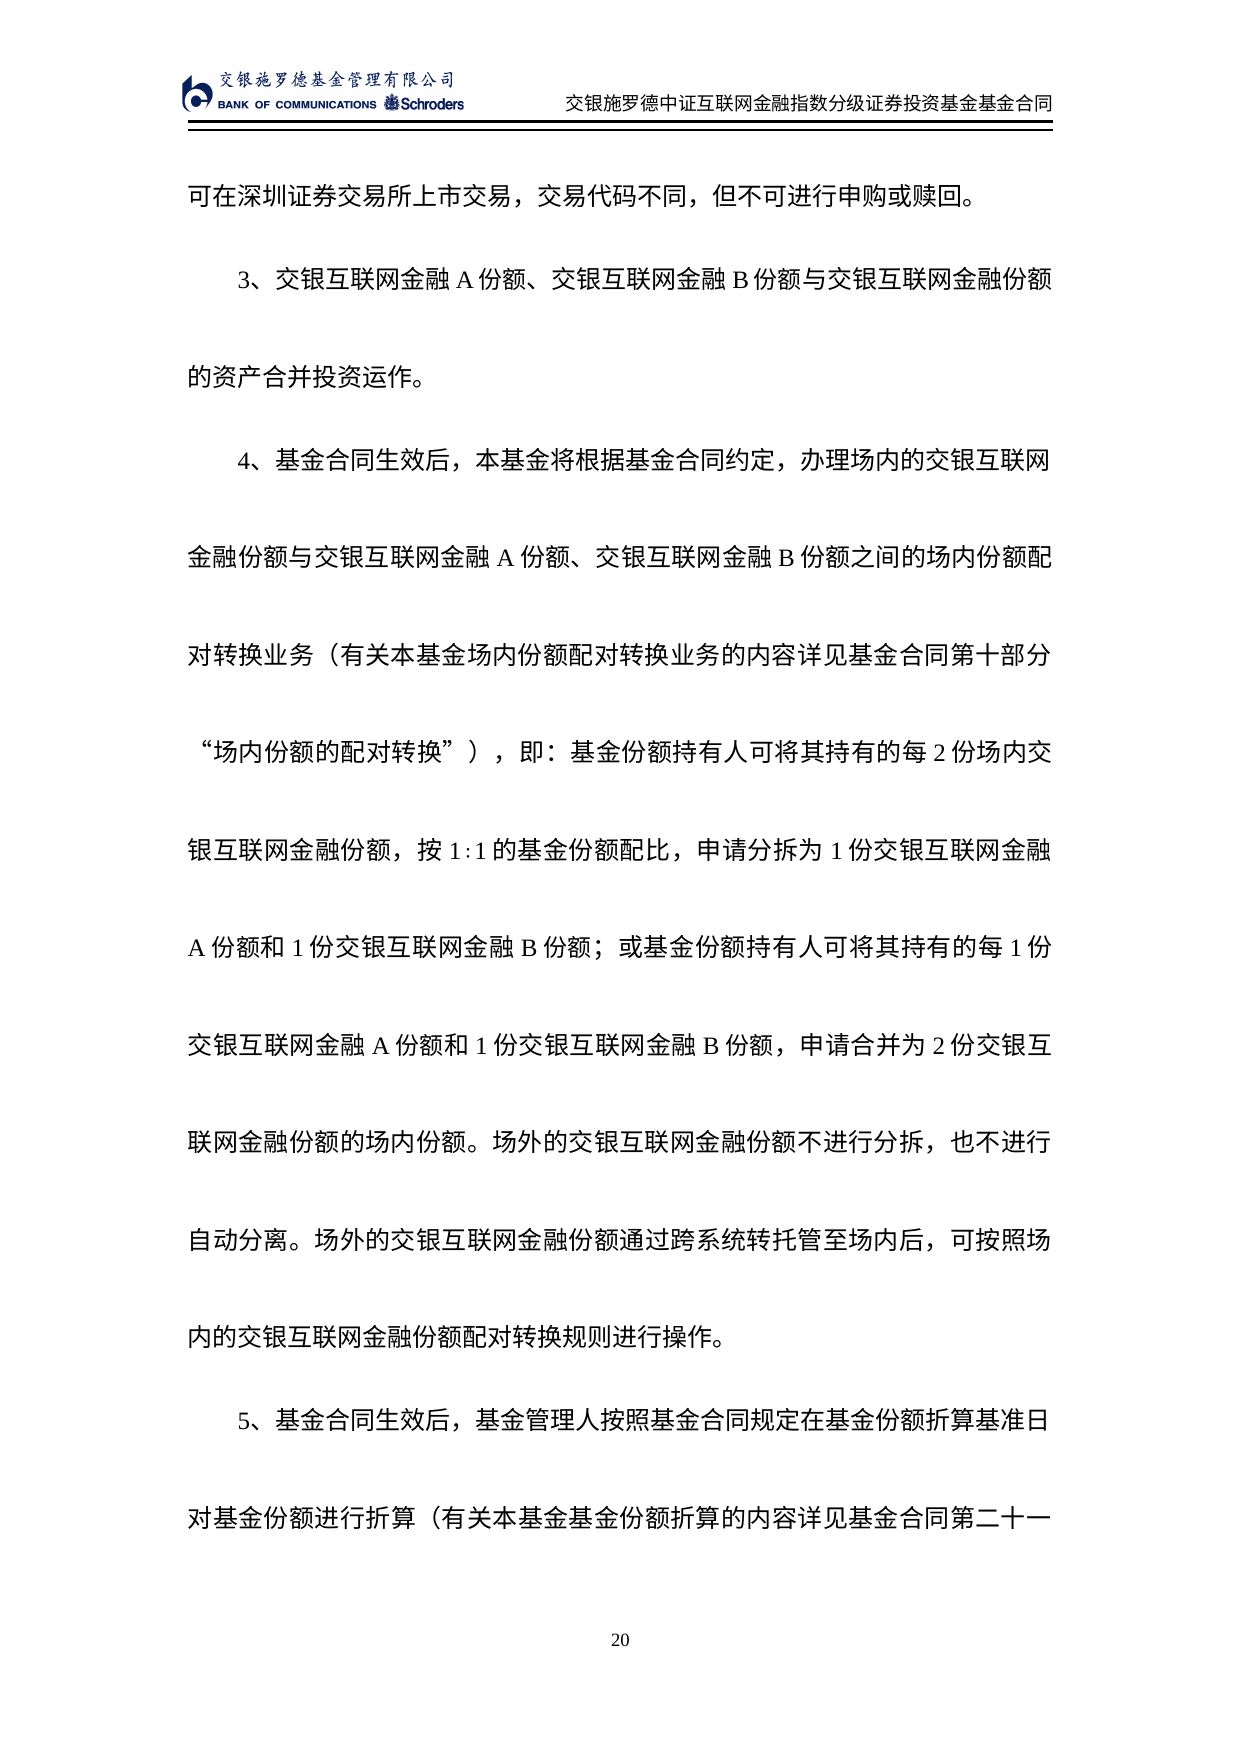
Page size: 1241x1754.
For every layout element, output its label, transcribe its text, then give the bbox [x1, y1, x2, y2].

text 4、基金合同生效后，本基金将根据基金合同约定，办理场内的交银互联网金融份额与交银互联网金融A份额、交银互联网金融B份额之间的场内份额配对转换业务（有关本基金场内份额配对转换业务的内容详见基金合同第十部分“场内份额的配对转换”），即：基金份额持有人可将其持有的每2份场内交银互联网金融份额，按1∶1的基金份额配比，申请分拆为1份交银互联网金融A份额和1份交银互联网金融B份额；或基金份额持有人可将其持有的每1份交银互联网金融A份额和1份交银互联网金融B份额，申请合并为2份交银互联网金融份额的场内份额。场外的交银互联网金融份额不进行分拆，也不进行自动分离。场外的交银互联网金融份额通过跨系统转托管至场内后，可按照场内的交银互联网金融份额配对转换规则进行操作。 [187, 426, 1053, 1368]
text 3、交银互联网金融A份额、交银互联网金融B份额与交银互联网金融份额的资产合并投资运作。 [187, 245, 1053, 408]
picture [182, 71, 464, 112]
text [187, 162, 1053, 227]
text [187, 1386, 1053, 1549]
